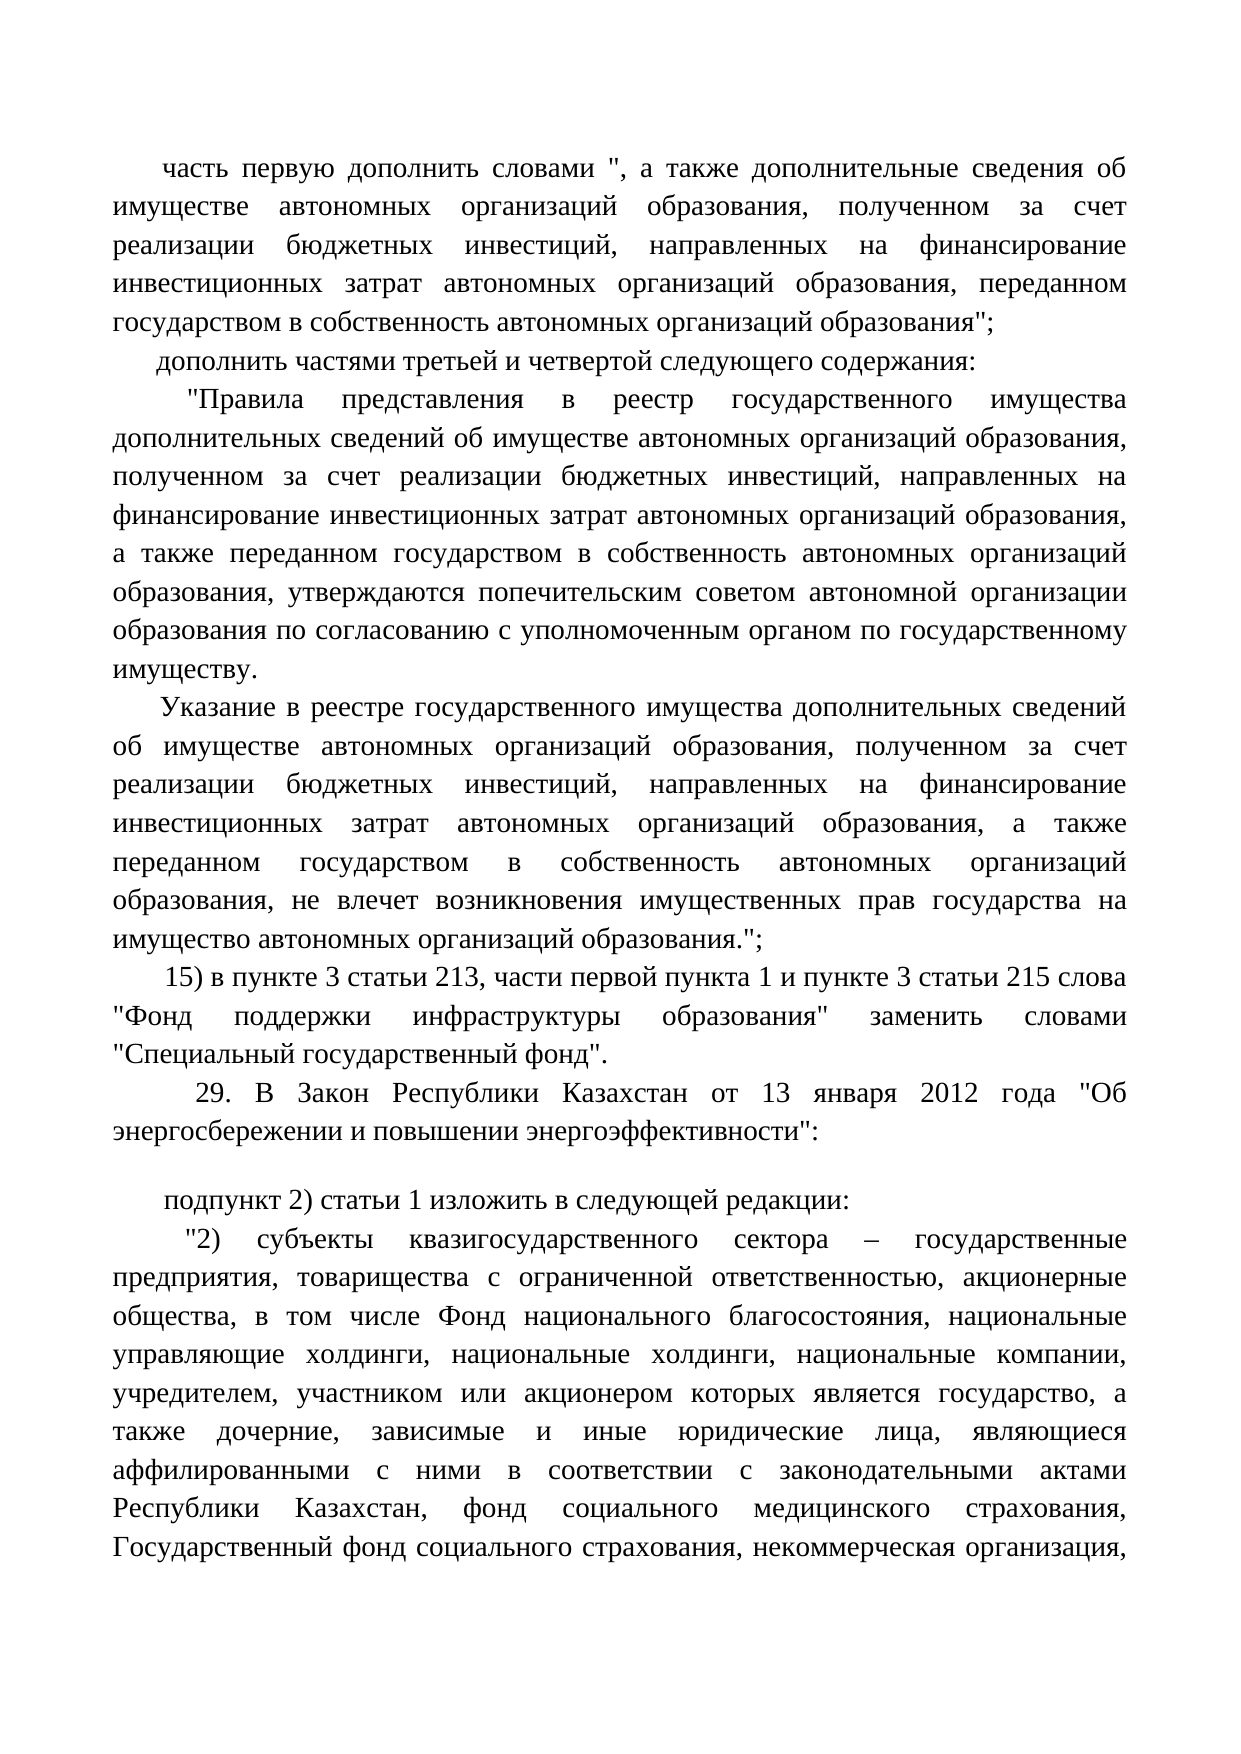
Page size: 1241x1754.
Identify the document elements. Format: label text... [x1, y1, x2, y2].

text часть первую дополнить словами ", а также дополнительные сведения об имуществе автономных организаций образования, полученном за счет реализации бюджетных инвестиций, направленных на финансирование инвестиционных затрат автономных организаций образования, переданном государством в собственность автономных организаций образования"; [112, 150, 1128, 338]
text Указание в реестре государственного имущества дополнительных сведений об имуществе автономных организаций образования, полученном за счет реализации бюджетных инвестиций, направленных на финансирование инвестиционных затрат автономных организаций образования, а также переданном государством в собственность автономных организаций образования, не влечет возникновения имущественных прав государства на имущество автономных организаций образования."; [112, 689, 1128, 954]
text 29. В Закон Республики Казахстан от 13 января 2012 года "Об энергосбережении и повышении энергоэффективности": [112, 1075, 1128, 1147]
text "Правила представления в реестр государственного имущества дополнительных сведений об имуществе автономных организаций образования, полученном за счет реализации бюджетных инвестиций, направленных на финансирование инвестиционных затрат автономных организаций образования, а также переданном государством в собственность автономных организаций образования, утверждаются попечительским советом автономной организации образования по согласованию с уполномоченным органом по государственному имуществу. [112, 381, 1128, 684]
text дополнить частями третьей и четвертой следующего содержания: [112, 343, 1128, 376]
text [112, 1221, 1128, 1563]
text подпункт 2) статьи 1 изложить в следующей редакции: [112, 1182, 1128, 1216]
text 15) в пункте 3 статьи 213, части первой пункта 1 и пункте 3 статьи 215 слова "Фонд поддержки инфраструктуры образования" заменить словами "Специальный государственный фонд". [112, 959, 1128, 1070]
